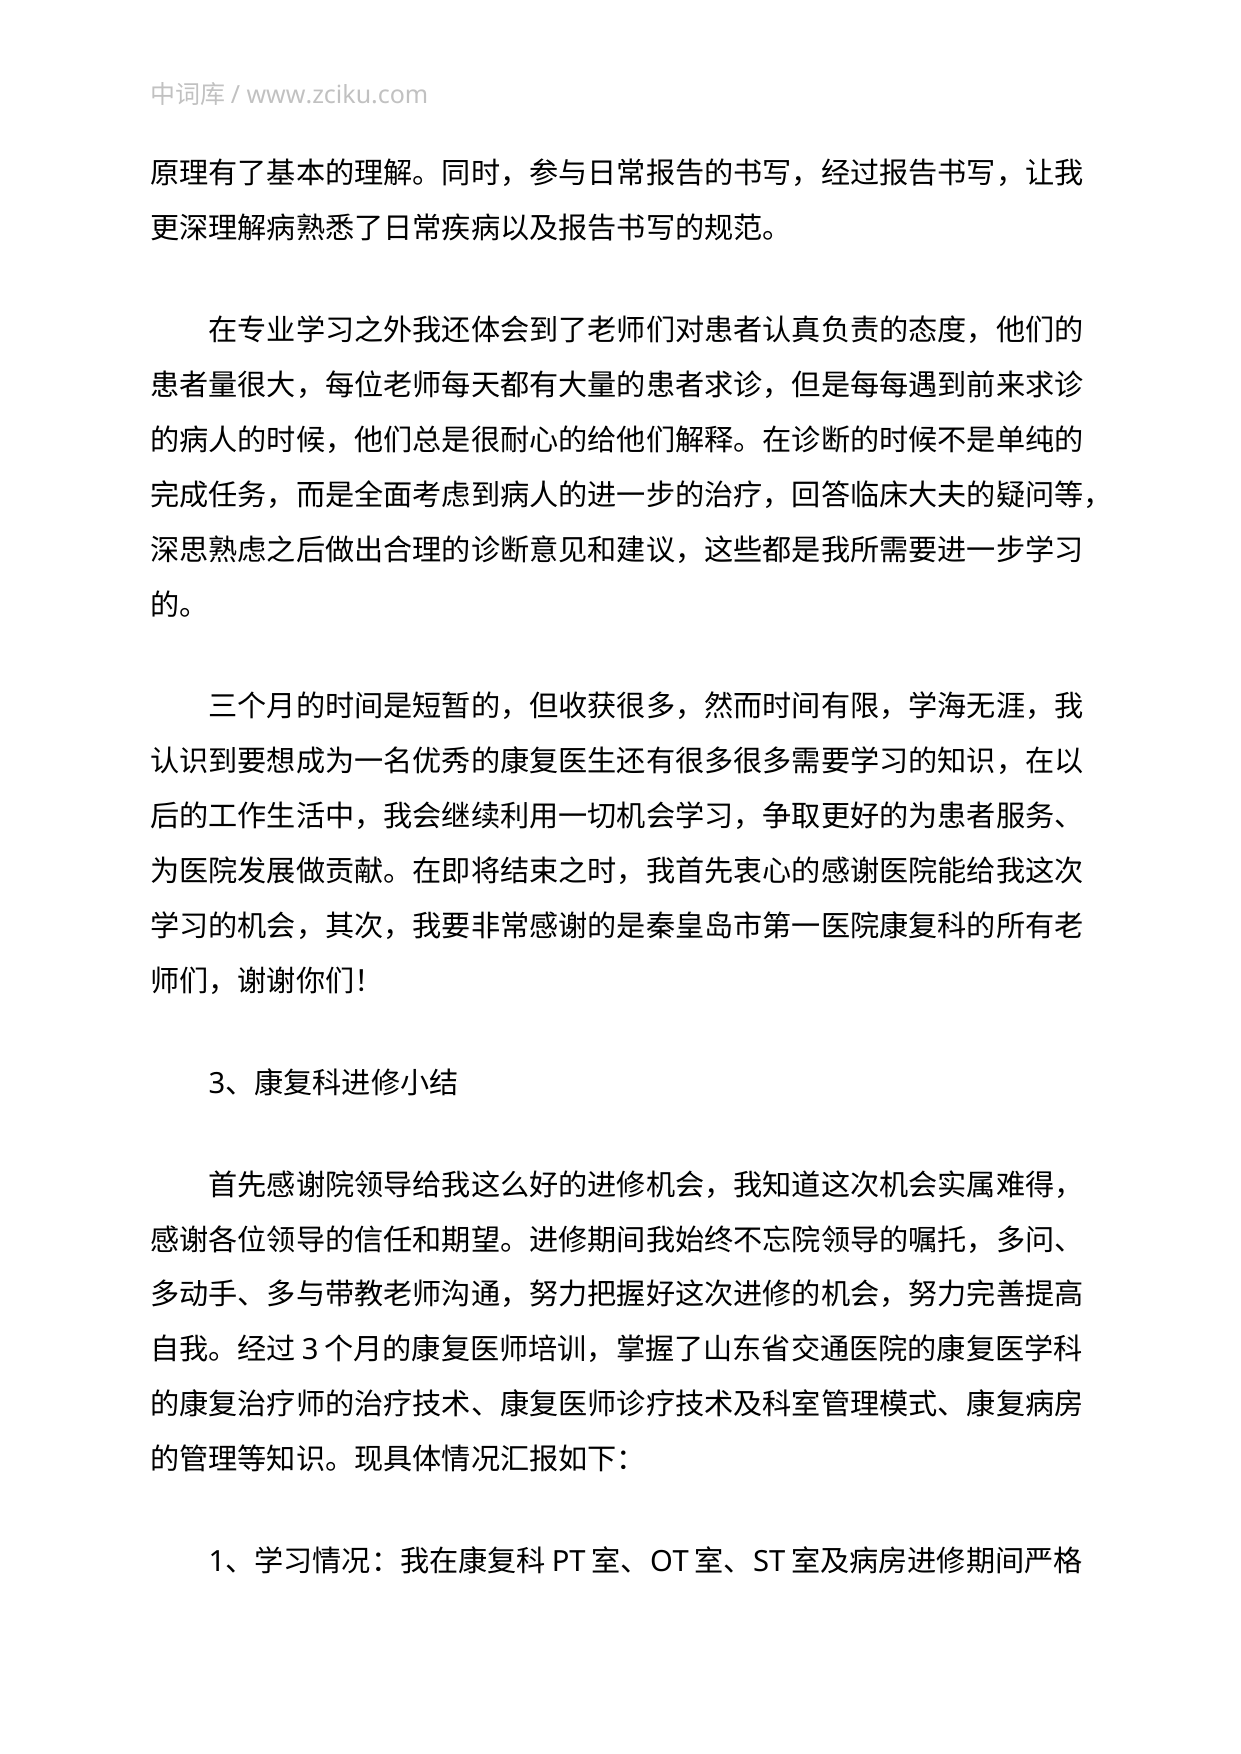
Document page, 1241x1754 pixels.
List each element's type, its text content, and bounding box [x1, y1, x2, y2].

text 首先感谢院领导给我这么好的进修机会，我知道这次机会实属难得，感谢各位领导的信任和期望。进修期间我始终不忘院领导的嘱托，多问、多动手、多与带教老师沟通，努力把握好这次进修的机会，努力完善提高自我。经过3个月的康复医师培训，掌握了山东省交通医院的康复医学科的康复治疗师的治疗技术、康复医师诊疗技术及科室管理模式、康复病房的管理等知识。现具体情况汇报如下： [150, 1161, 1090, 1478]
text 在专业学习之外我还体会到了老师们对患者认真负责的态度，他们的患者量很大，每位老师每天都有大量的患者求诊，但是每每遇到前来求诊的病人的时候，他们总是很耐心的给他们解释。在诊断的时候不是单纯的完成任务，而是全面考虑到病人的进一步的治疗，回答临床大夫的疑问等，深思熟虑之后做出合理的诊断意见和建议，这些都是我所需要进一步学习的。 [150, 307, 1090, 623]
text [150, 1537, 1090, 1580]
text 三个月的时间是短暂的，但收获很多，然而时间有限，学海无涯，我认识到要想成为一名优秀的康复医生还有很多很多需要学习的知识，在以后的工作生活中，我会继续利用一切机会学习，争取更好的为患者服务、为医院发展做贡献。在即将结束之时，我首先衷心的感谢医院能给我这次学习的机会，其次，我要非常感谢的是秦皇岛市第一医院康复科的所有老师们，谢谢你们！ [150, 683, 1090, 1000]
text 3、康复科进修小结 [150, 1059, 1090, 1102]
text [150, 150, 1090, 247]
